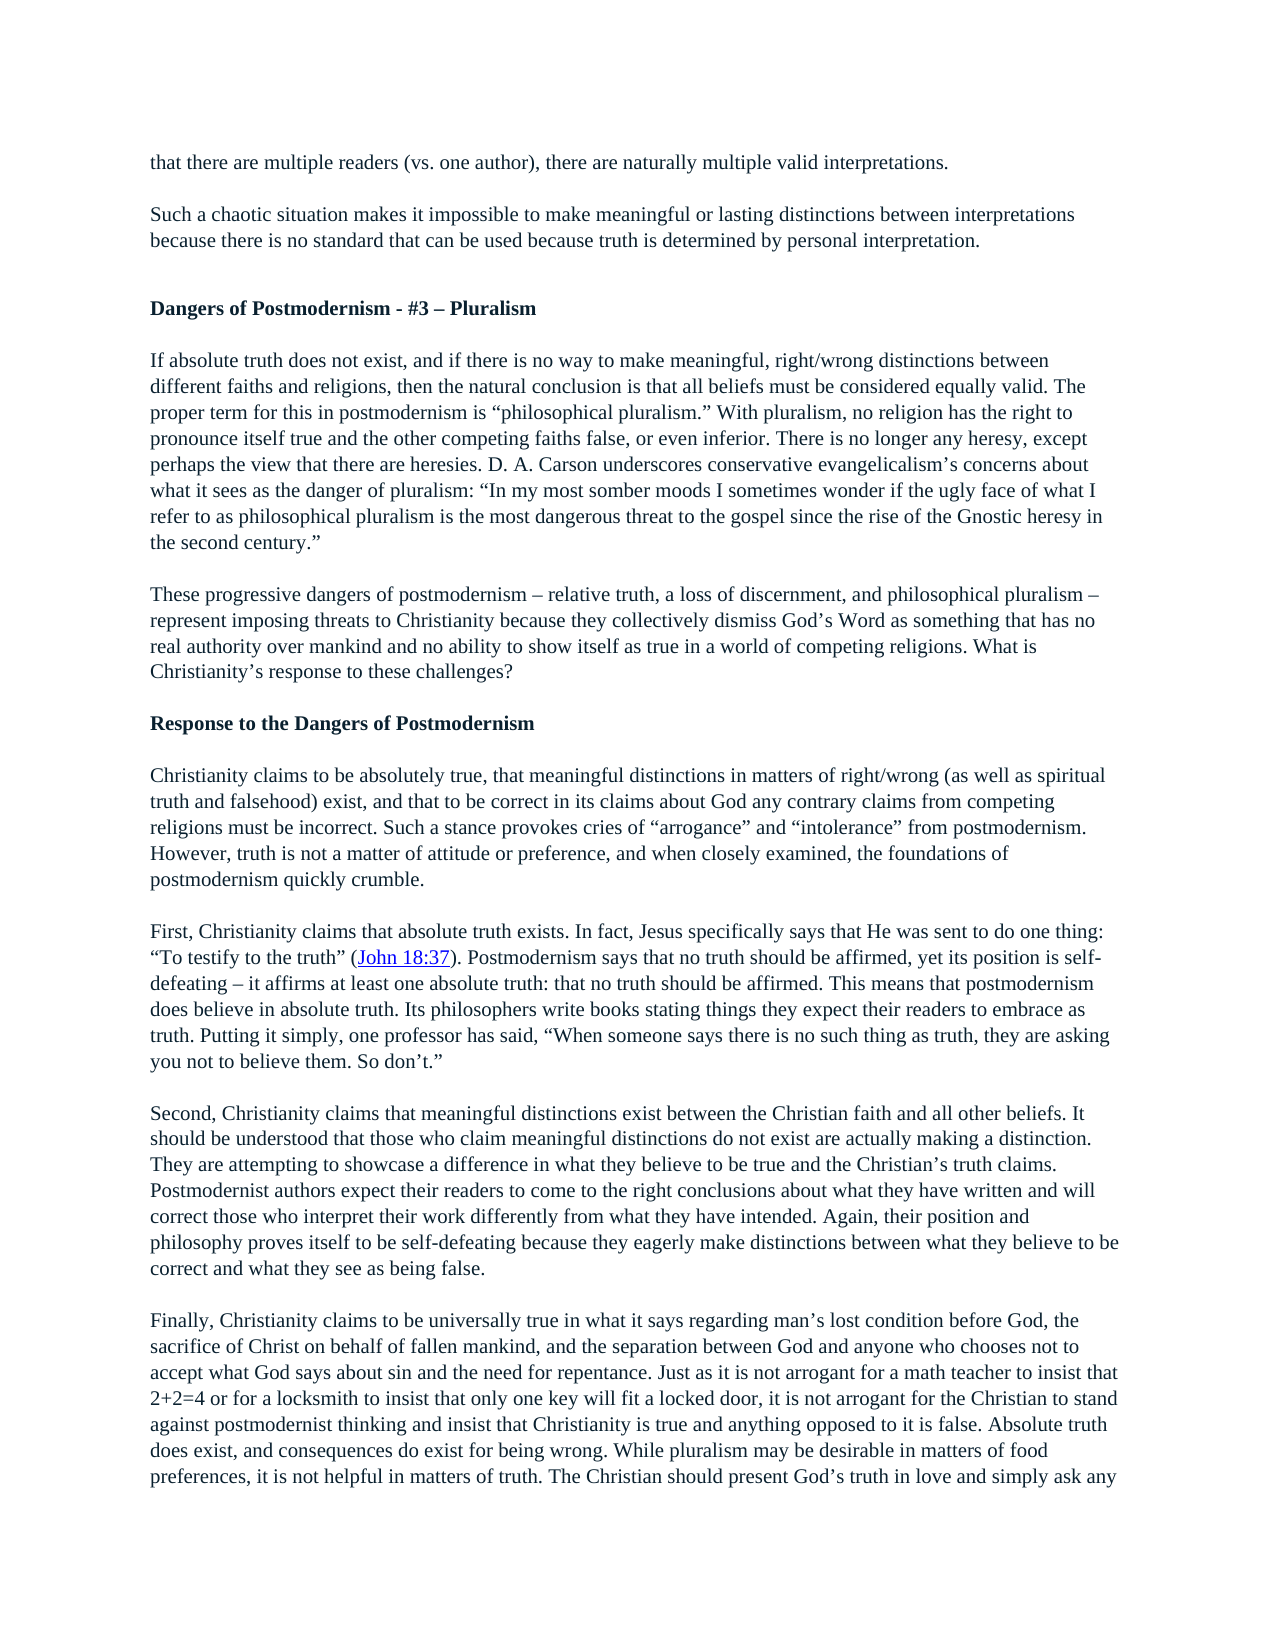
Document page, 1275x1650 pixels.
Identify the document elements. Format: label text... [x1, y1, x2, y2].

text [150, 150, 1125, 252]
